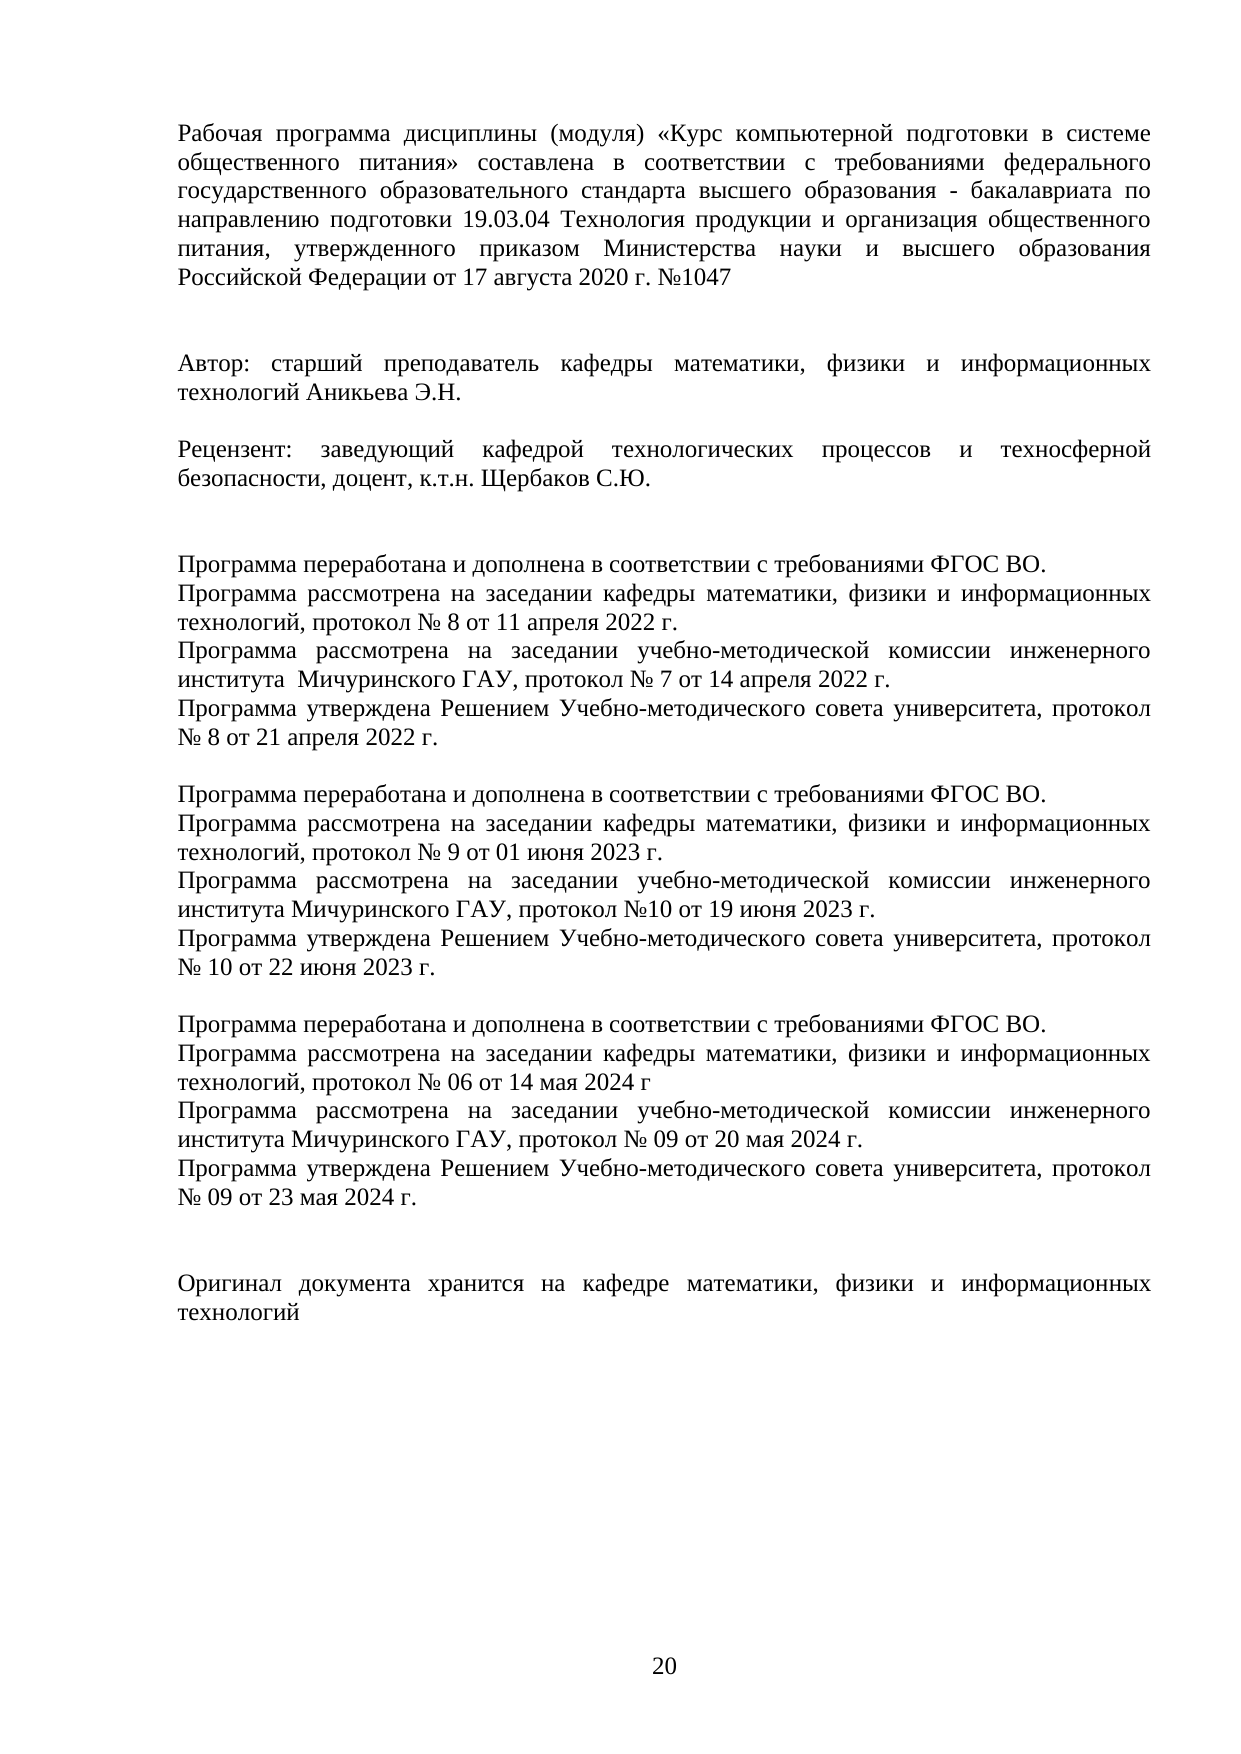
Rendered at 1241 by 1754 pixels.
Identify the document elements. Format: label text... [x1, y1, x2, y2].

text Программа переработана и дополнена в соответствии с требованиями ФГОС ВО. [177, 549, 1152, 578]
text Автор: старший преподаватель кафедры математики, физики и информационных технологий Аникьева Э.Н. [177, 348, 1152, 406]
text Программа утверждена Решением Учебно-методического совета университета, протокол № 09 от 23 мая 2024 г. [177, 1153, 1152, 1211]
subtitle Рабочая программа дисциплины (модуля) «Курс компьютерной подготовки в системе общественного питания» составлена в соответствии с требованиями федерального государственного образовательного стандарта высшего образования - бакалавриата по направлению подготовки 19.03.04 Технология продукции и организация общественного питания, утвержденного приказом Министерства науки и высшего образования Российской Федерации от 17 августа 2020 г. №1047 [177, 118, 1152, 291]
text Программа рассмотрена на заседании учебно-методической комиссии инженерного института Мичуринского ГАУ, протокол №10 от 19 июня 2023 г. [177, 866, 1152, 923]
text Программа утверждена Решением Учебно-методического совета университета, протокол № 10 от 22 июня 2023 г. [177, 923, 1152, 981]
text Программа рассмотрена на заседании кафедры математики, физики и информационных технологий, протокол № 8 от 11 апреля 2022 г. [177, 578, 1152, 636]
text Программа переработана и дополнена в соответствии с требованиями ФГОС ВО. [177, 1009, 1152, 1038]
text Рецензент: заведующий кафедрой технологических процессов и техносферной безопасности, доцент, к.т.н. Щербаков С.Ю. [177, 434, 1152, 492]
text Оригинал документа хранится на кафедре математики, физики и информационных технологий [177, 1268, 1152, 1326]
text Программа рассмотрена на заседании кафедры математики, физики и информационных технологий, протокол № 06 от 14 мая 2024 г [177, 1038, 1152, 1096]
text Программа рассмотрена на заседании учебно-методической комиссии инженерного института Мичуринского ГАУ, протокол № 7 от 14 апреля 2022 г. [177, 636, 1152, 693]
text Программа утверждена Решением Учебно-методического совета университета, протокол № 8 от 21 апреля 2022 г. [177, 693, 1152, 751]
text Программа переработана и дополнена в соответствии с требованиями ФГОС ВО. [177, 779, 1152, 808]
text Программа рассмотрена на заседании кафедры математики, физики и информационных технологий, протокол № 9 от 01 июня 2023 г. [177, 808, 1152, 866]
text Программа рассмотрена на заседании учебно-методической комиссии инженерного института Мичуринского ГАУ, протокол № 09 от 20 мая 2024 г. [177, 1096, 1152, 1153]
